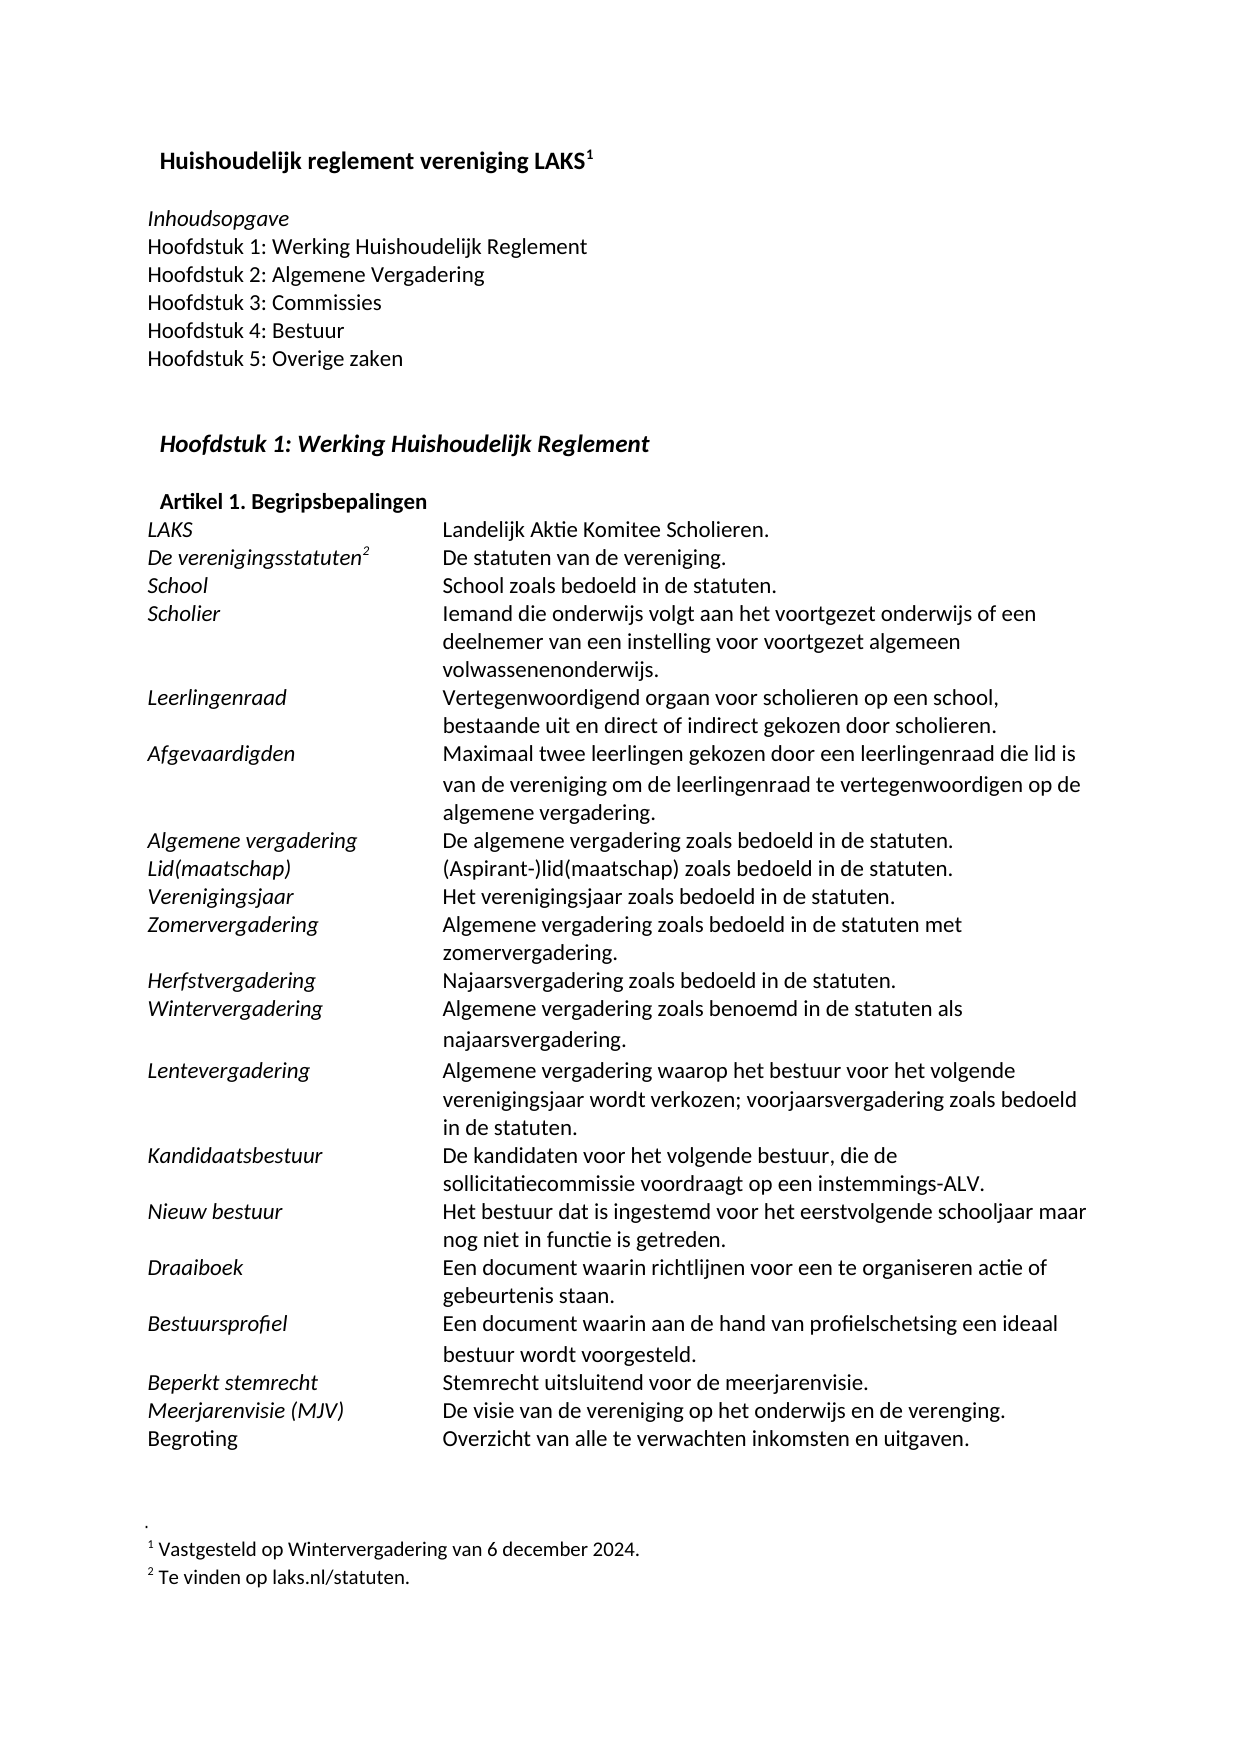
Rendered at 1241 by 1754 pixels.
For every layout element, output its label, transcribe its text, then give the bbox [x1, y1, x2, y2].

text Bestuursprofiel Een document waarin aan de hand van profielschetsing een ideaal [147, 1309, 1103, 1337]
subtitle Hoofdstuk 1: Werking Huishoudelijk Reglement [147, 428, 1103, 459]
title Huishoudelijk reglement vereniging LAKS1 [147, 146, 1103, 176]
text Leerlingenraad Vertegenwoordigend orgaan voor scholieren op een school, [147, 683, 1103, 711]
text Lentevergadering Algemene vergadering waarop het bestuur voor het volgende [147, 1057, 1103, 1084]
text Inhoudsopgave [147, 204, 1103, 232]
text Afgevaardigden Maximaal twee leerlingen gekozen door een leerlingenraad die lid is [147, 739, 1103, 767]
text zomervergadering. [443, 938, 1103, 966]
text bestuur wordt voorgesteld. [443, 1340, 1103, 1368]
text Algemene vergadering De algemene vergadering zoals bedoeld in de statuten. Lid(maatschap) (Aspirant-)lid(maatschap) zoals bedoeld in de statuten. Verenigingsjaar Het verenigingsjaar zoals bedoeld in de statuten. [147, 826, 954, 910]
text Wintervergadering Algemene vergadering zoals benoemd in de statuten als [147, 994, 1103, 1022]
text 2 Te vinden op laks.nl/statuten. [147, 1564, 1103, 1589]
text Hoofdstuk 4: Bestuur Hoofdstuk 5: Overige zaken [147, 316, 439, 372]
text Hoofdstuk 3: Commissies [147, 288, 1103, 316]
text sollicitatiecommissie voordraagt op een instemmings-ALV. [443, 1169, 1103, 1197]
text bestaande uit en direct of indirect gekozen door scholieren. [443, 711, 1103, 739]
text School School zoals bedoeld in de statuten. [147, 571, 1103, 599]
text van de vereniging om de leerlingenraad te vertegenwoordigen op de algemene vergadering. [443, 770, 1103, 826]
text Draaiboek Een document waarin richtlijnen voor een te organiseren actie of gebeurtenis staan. [147, 1253, 1049, 1309]
text Nieuw bestuur Het bestuur dat is ingestemd voor het eerstvolgende schooljaar maar [147, 1197, 1103, 1225]
text LAKS Landelijk Aktie Komitee Scholieren. [147, 515, 1103, 543]
text De verenigingsstatuten2 De statuten van de vereniging. [147, 543, 1103, 571]
text Beperkt stemrecht Stemrecht uitsluitend voor de meerjarenvisie. Meerjarenvisie (MJV) De visie van de vereniging op het onderwijs en de verenging. Begroting Overzicht van alle te verwachten inkomsten en uitgaven. [147, 1368, 1007, 1452]
text Herfstvergadering Najaarsvergadering zoals bedoeld in de statuten. [147, 966, 1103, 994]
text nog niet in functie is getreden. [443, 1225, 1103, 1253]
text 1 Vastgesteld op Wintervergadering van 6 december 2024. [147, 1537, 1103, 1562]
text Zomervergadering Algemene vergadering zoals bedoeld in de statuten met [147, 910, 1103, 938]
subtitle Artikel 1. Begripsbepalingen [147, 487, 1103, 515]
text najaarsvergadering. [443, 1026, 1103, 1053]
text Kandidaatsbestuur De kandidaten voor het volgende bestuur, die de [147, 1141, 1103, 1169]
text Scholier Iemand die onderwijs volgt aan het voortgezet onderwijs of een deelnemer van een instelling voor voortgezet algemeen volwassenenonderwijs. [147, 599, 1038, 683]
text Hoofdstuk 1: Werking Huishoudelijk Reglement Hoofdstuk 2: Algemene Vergadering [147, 232, 679, 288]
text verenigingsjaar wordt verkozen; voorjaarsvergadering zoals bedoeld in de statuten. [443, 1085, 1085, 1141]
